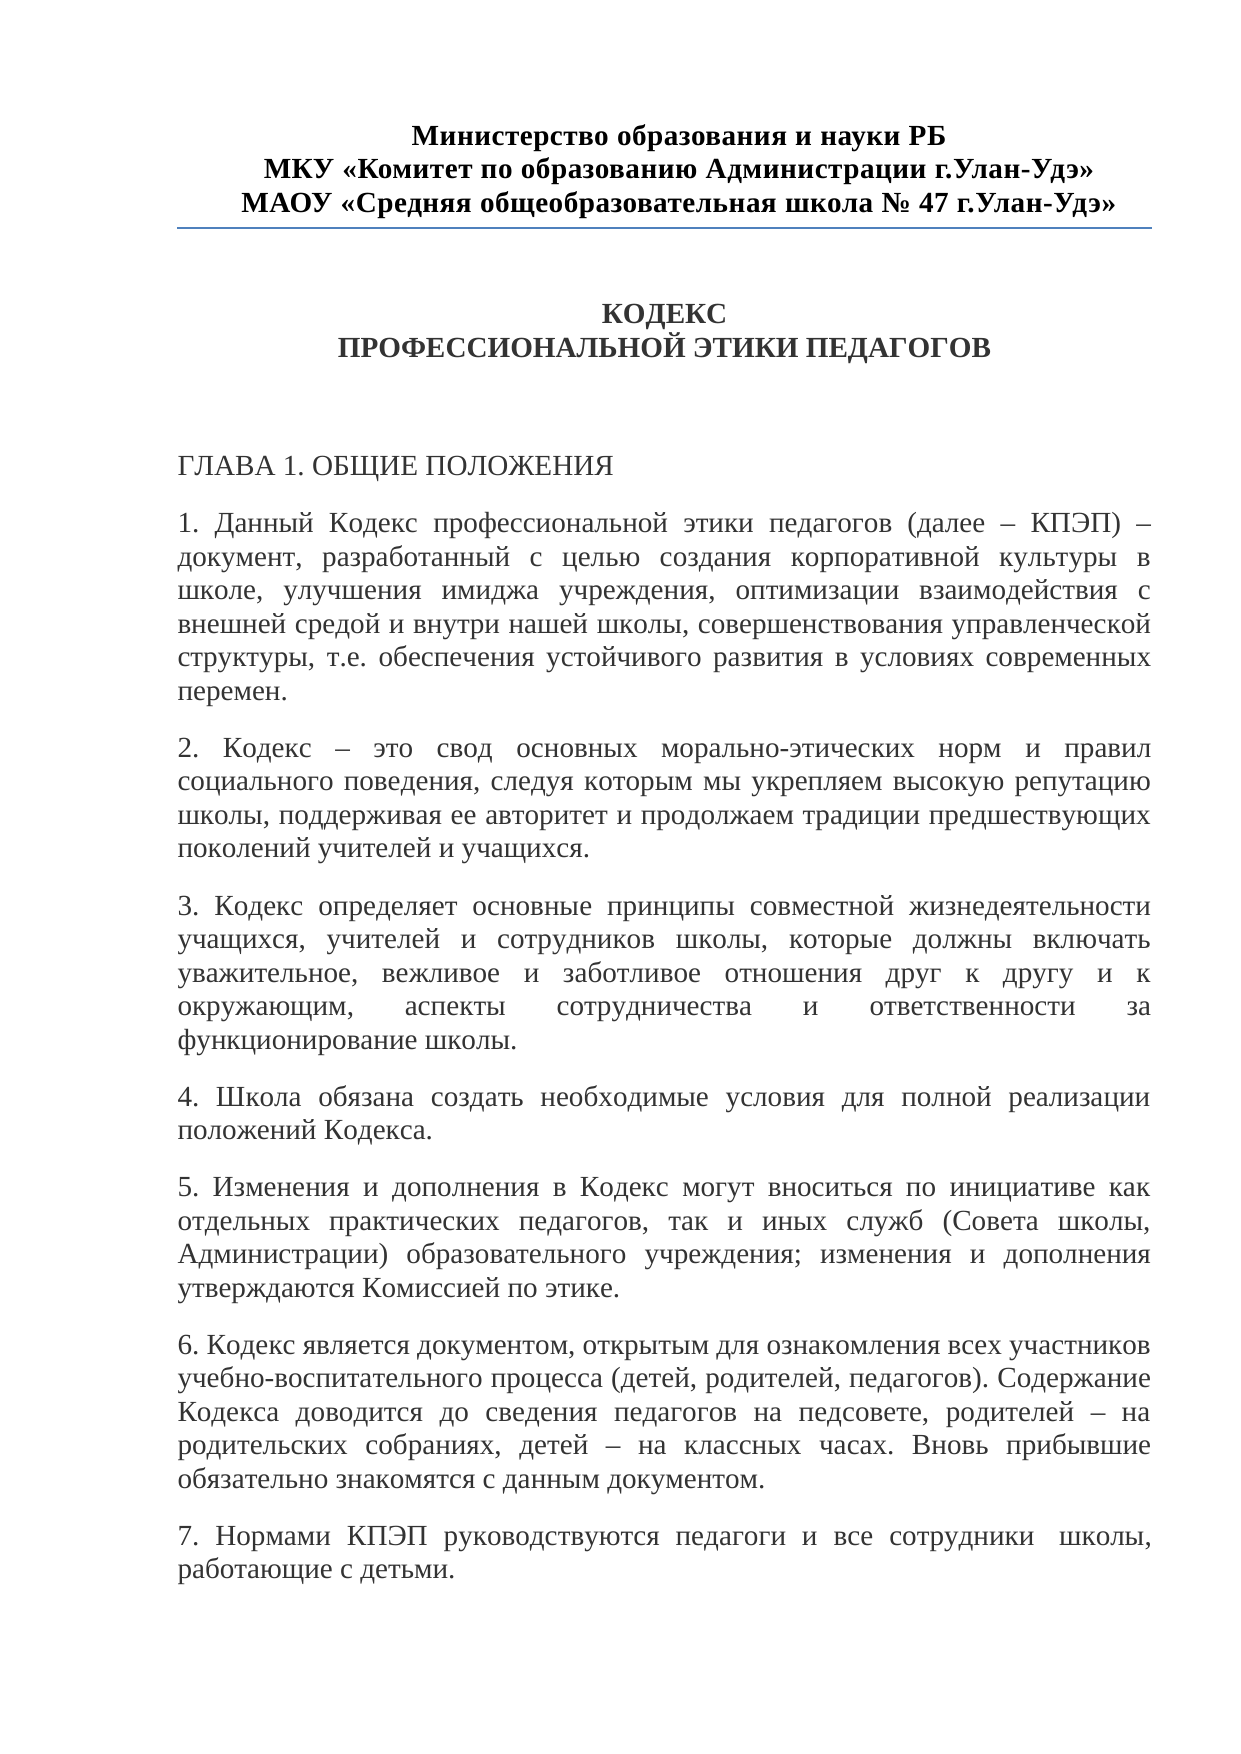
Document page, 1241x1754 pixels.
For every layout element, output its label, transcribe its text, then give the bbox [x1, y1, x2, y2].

text 4. Школа обязана создать необходимые условия для полной реализации положений Кодекса. [177, 1079, 1152, 1146]
text 2. Кодекс – это свод основных морально-этических норм и правил социального поведения, следуя которым мы укрепляем высокую репутацию школы, поддерживая ее авторитет и продолжаем традиции предшествующих поколений учителей и учащихся. [177, 730, 1152, 864]
text ПРОФЕССИОНАЛЬНОЙ ЭТИКИ ПЕДАГОГОВ [177, 330, 1152, 391]
text МАОУ «Средняя общеобразовательная школа № 47 г.Улан-Удэ» [177, 185, 1152, 227]
text 3. Кодекс определяет основные принципы совместной жизнедеятельности учащихся, учителей и сотрудников школы, которые должны включать уважительное, вежливое и заботливое отношения друг к другу и к окружающим, аспекты сотрудничества и ответственности за функционирование школы. [177, 888, 1152, 1055]
text МКУ «Комитет по образованию Администрации г.Улан-Удэ» [177, 152, 1152, 185]
text 6. Кодекс является документом, открытым для ознакомления всех участников учебно-воспитательного процесса (детей, родителей, педагогов). Содержание Кодекса доводится до сведения педагогов на педсовете, родителей – на родительских собраниях, детей – на классных часах. Вновь прибывшие обязательно знакомятся с данным документом. [177, 1327, 1152, 1494]
text 1. Данный Кодекс профессиональной этики педагогов (далее – КПЭП) – документ, разработанный с целью создания корпоративной культуры в школе, улучшения имиджа учреждения, оптимизации взаимодействия с внешней средой и внутри нашей школы, совершенствования управленческой структуры, т.е. обеспечения устойчивого развития в условиях современных перемен. [177, 505, 1152, 707]
text ГЛАВА 1. ОБЩИЕ ПОЛОЖЕНИЯ [177, 448, 1152, 482]
text КОДЕКС [177, 296, 1152, 330]
text 5. Изменения и дополнения в Кодекс могут вноситься по инициативе как отдельных практических педагогов, так и иных служб (Совета школы, Администрации) образовательного учреждения; изменения и дополнения утверждаются Комиссией по этике. [177, 1169, 1152, 1303]
text 7. Нормами КПЭП руководствуются педагоги и все сотрудники школы, работающие с детьми. [177, 1518, 1152, 1585]
text Министерство образования и науки РБ [177, 118, 1152, 152]
